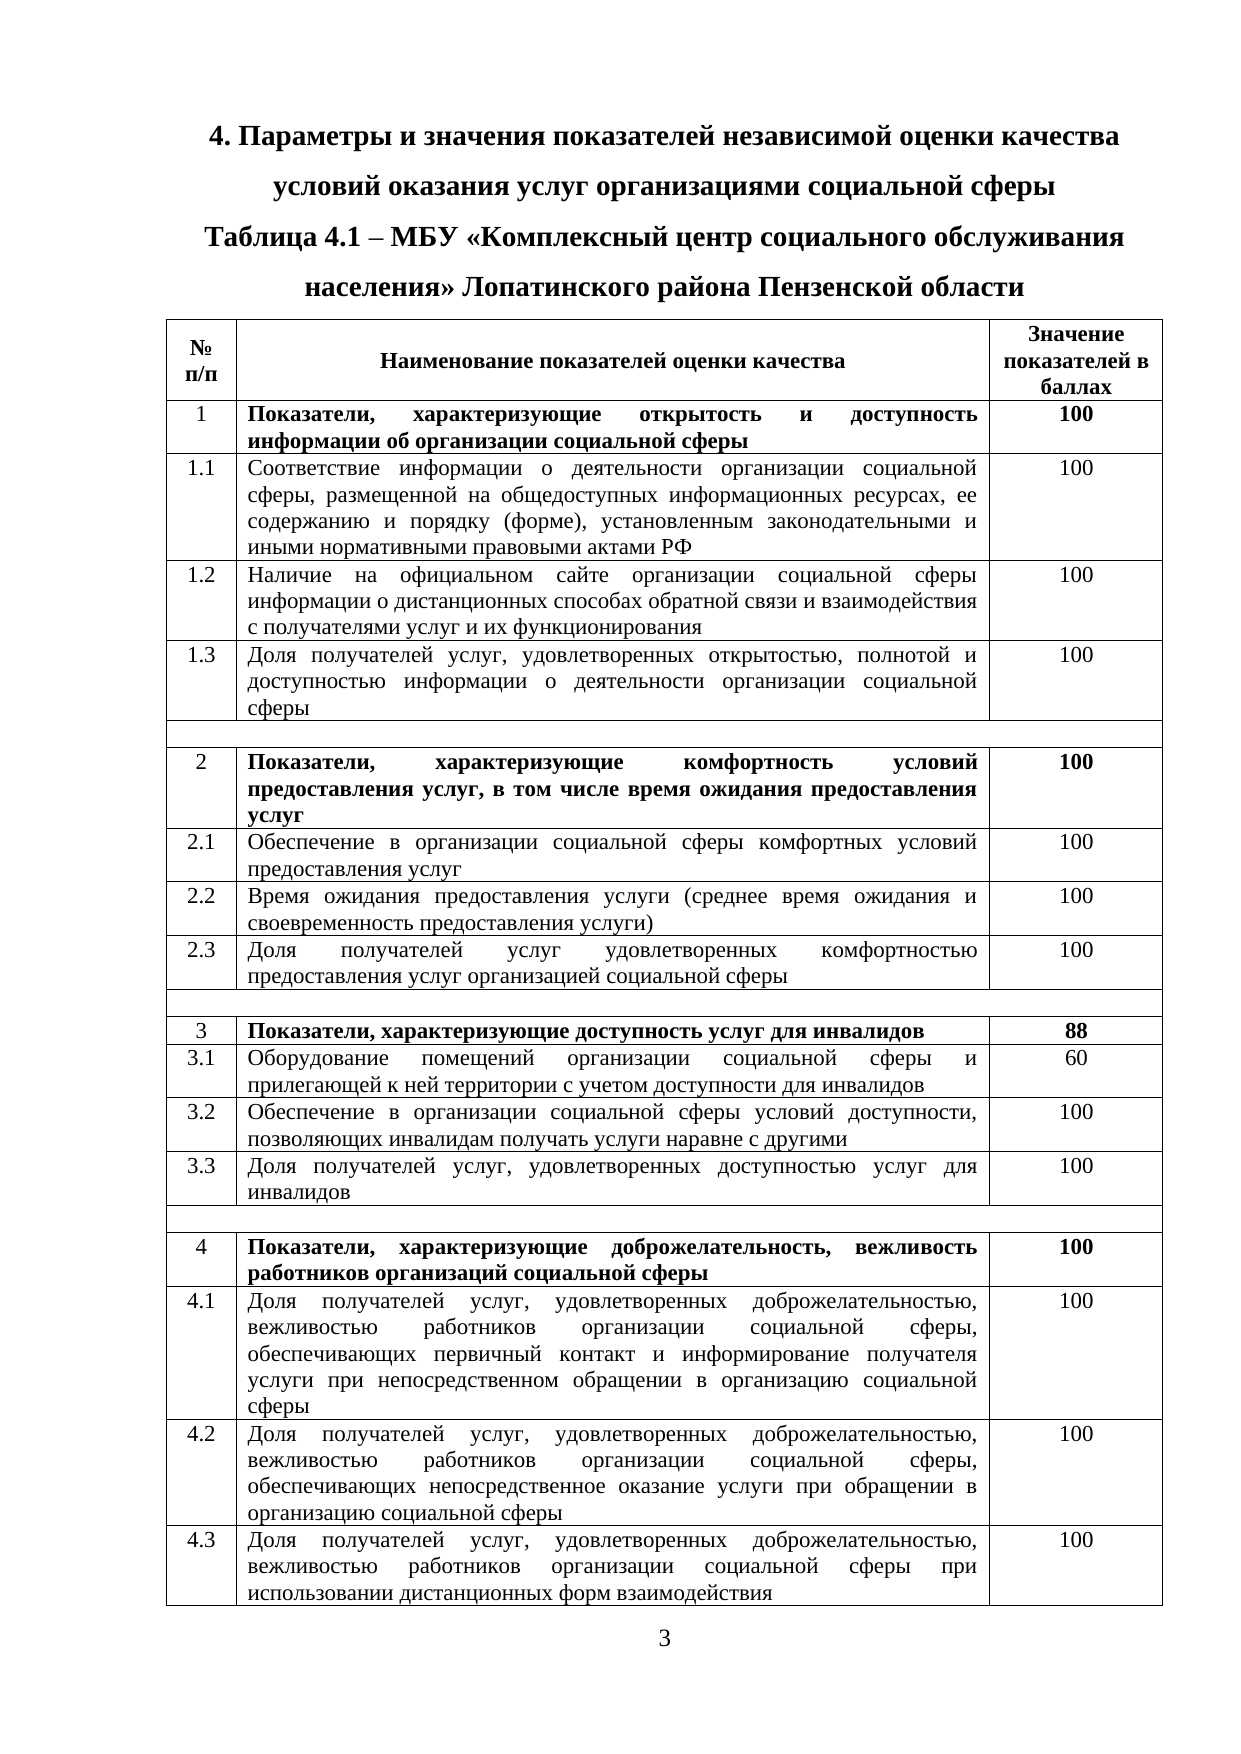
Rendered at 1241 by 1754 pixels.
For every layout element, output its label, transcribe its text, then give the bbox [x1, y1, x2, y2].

table_cell 2 [167, 748, 236, 827]
table_header Значение показателей в баллах [990, 320, 1162, 399]
table_cell Доля получателей услуг удовлетворенных комфортностью предоставления услуг организацией социальной сферы [237, 936, 989, 989]
table_cell Оборудование помещений организации социальной сферы и прилегающей к ней территории с учетом доступности для инвалидов [237, 1045, 989, 1097]
table_cell 4 [167, 1233, 236, 1286]
table_cell Обеспечение в организации социальной сферы комфортных условий предоставления услуг [237, 829, 989, 881]
table_cell [167, 1206, 1162, 1232]
table_cell 100 [990, 641, 1162, 720]
table_cell Соответствие информации о деятельности организации социальной сферы, размещенной на общедоступных информационных ресурсах, ее содержанию и порядку (форме), установленным законодательными и иными нормативными правовыми актами РФ [237, 454, 989, 560]
table_cell Показатели, характеризующие комфортность условий предоставления услуг, в том числе время ожидания предоставления услуг [237, 748, 989, 827]
table_cell Обеспечение в организации социальной сферы условий доступности, позволяющих инвалидам получать услуги наравне с другими [237, 1098, 989, 1151]
table_cell 100 [990, 1152, 1162, 1205]
table_cell Показатели, характеризующие доброжелательность, вежливость работников организаций социальной сферы [237, 1233, 989, 1286]
table_cell Доля получателей услуг, удовлетворенных доброжелательностью, вежливостью работников организации социальной сферы при использовании дистанционных форм взаимодействия [237, 1526, 989, 1605]
table_cell 100 [990, 748, 1162, 827]
table_cell 88 [990, 1017, 1162, 1043]
table_cell 1 [167, 401, 236, 453]
table_cell 100 [990, 1287, 1162, 1419]
table_cell 3.3 [167, 1152, 236, 1205]
table_cell 3.1 [167, 1045, 236, 1097]
text Таблица 4.1 – МБУ «Комплексный центр социального обслуживания населения» Лопатинского района Пензенской области [177, 219, 1152, 303]
table_header Наименование показателей оценки качества [237, 320, 989, 399]
table_cell Показатели, характеризующие открытость и доступность информации об организации социальной сферы [237, 401, 989, 453]
table_cell Показатели, характеризующие доступность услуг для инвалидов [237, 1017, 989, 1043]
table_cell 100 [990, 1526, 1162, 1605]
table_cell 100 [990, 936, 1162, 989]
table_cell 100 [990, 1233, 1162, 1286]
table_cell 100 [990, 454, 1162, 560]
table_cell 1.3 [167, 641, 236, 720]
table_cell 100 [990, 561, 1162, 640]
table_cell [167, 721, 1162, 747]
table_cell 3.2 [167, 1098, 236, 1151]
table_cell 100 [990, 401, 1162, 453]
table_cell [167, 990, 1162, 1016]
table_cell Доля получателей услуг, удовлетворенных доброжелательностью, вежливостью работников организации социальной сферы, обеспечивающих первичный контакт и информирование получателя услуги при непосредственном обращении в организацию социальной сферы [237, 1287, 989, 1419]
table_cell Наличие на официальном сайте организации социальной сферы информации о дистанционных способах обратной связи и взаимодействия с получателями услуг и их функционирования [237, 561, 989, 640]
table_cell 2.3 [167, 936, 236, 989]
table_cell Доля получателей услуг, удовлетворенных открытостью, полнотой и доступностью информации о деятельности организации социальной сферы [237, 641, 989, 720]
table_cell 100 [990, 882, 1162, 935]
table_cell 100 [990, 1420, 1162, 1525]
table_cell 4.3 [167, 1526, 236, 1605]
table_cell Доля получателей услуг, удовлетворенных доброжелательностью, вежливостью работников организации социальной сферы, обеспечивающих непосредственное оказание услуги при обращении в организацию социальной сферы [237, 1420, 989, 1525]
table_cell 4.2 [167, 1420, 236, 1525]
table_cell Время ожидания предоставления услуги (среднее время ожидания и своевременность предоставления услуги) [237, 882, 989, 935]
table_cell 4.1 [167, 1287, 236, 1419]
table_cell 2.2 [167, 882, 236, 935]
text 4. Параметры и значения показателей независимой оценки качества условий оказания услуг организациями социальной сферы [177, 118, 1152, 202]
table_cell Доля получателей услуг, удовлетворенных доступностью услуг для инвалидов [237, 1152, 989, 1205]
table_header № п/п [167, 320, 236, 399]
table_cell 100 [990, 829, 1162, 881]
table_cell 100 [990, 1098, 1162, 1151]
table_cell 3 [167, 1017, 236, 1043]
table_cell 1.2 [167, 561, 236, 640]
table_cell 60 [990, 1045, 1162, 1097]
table_cell 1.1 [167, 454, 236, 560]
table_cell 2.1 [167, 829, 236, 881]
